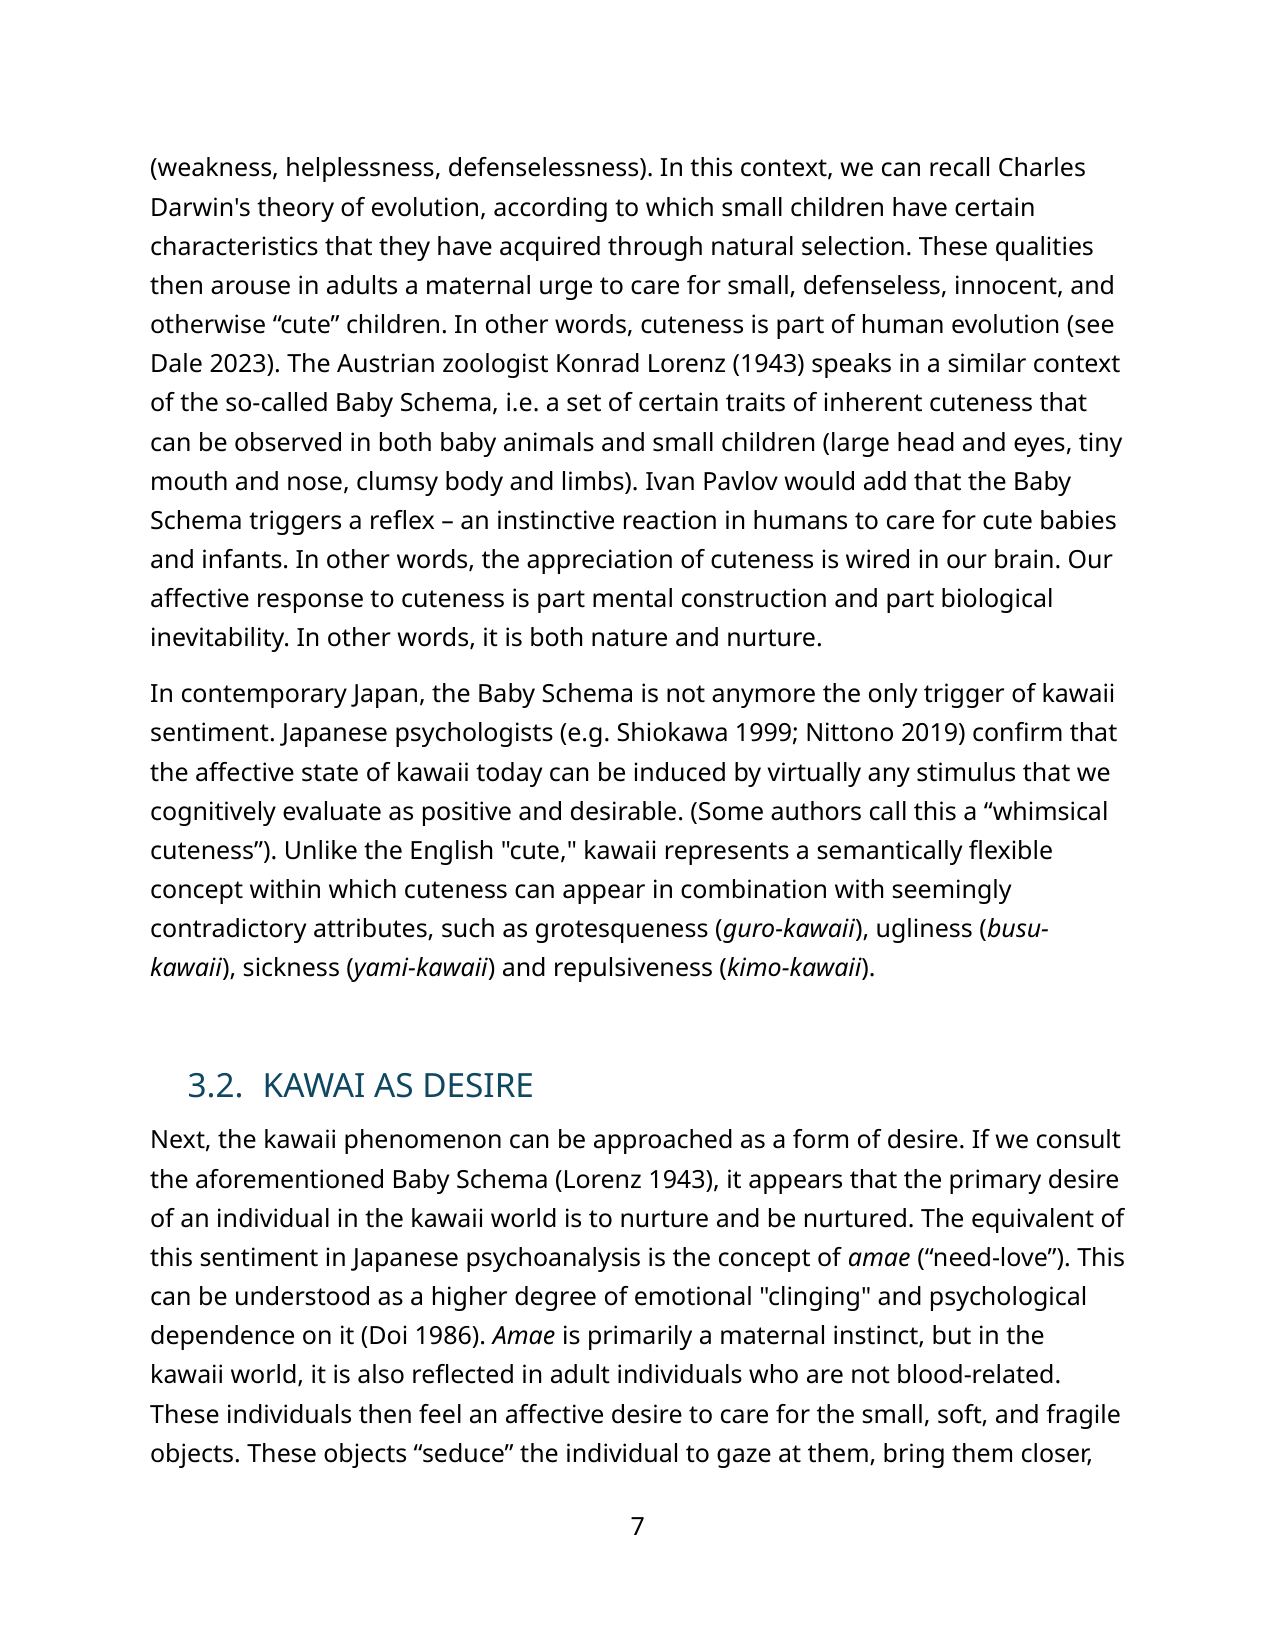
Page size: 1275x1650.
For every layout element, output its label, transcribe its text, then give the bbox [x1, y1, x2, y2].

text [150, 150, 1125, 654]
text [150, 1122, 1125, 1469]
subtitle KAWAI AS DESIRE [187, 1062, 1125, 1107]
text In contemporary Japan, the Baby Schema is not anymore the only trigger of kawaii sentiment. Japanese psychologists (e.g. Shiokawa 1999; Nittono 2019) confirm that the affective state of kawaii today can be induced by virtually any stimulus that we cognitively evaluate as positive and desirable. (Some authors call this a “whimsical cuteness”). Unlike the English "cute," kawaii represents a semantically flexible concept within which cuteness can appear in combination with seemingly contradictory attributes, such as grotesqueness (guro-kawaii), ugliness (busu-kawaii), sickness (yami-kawaii) and repulsiveness (kimo-kawaii). [150, 676, 1125, 984]
